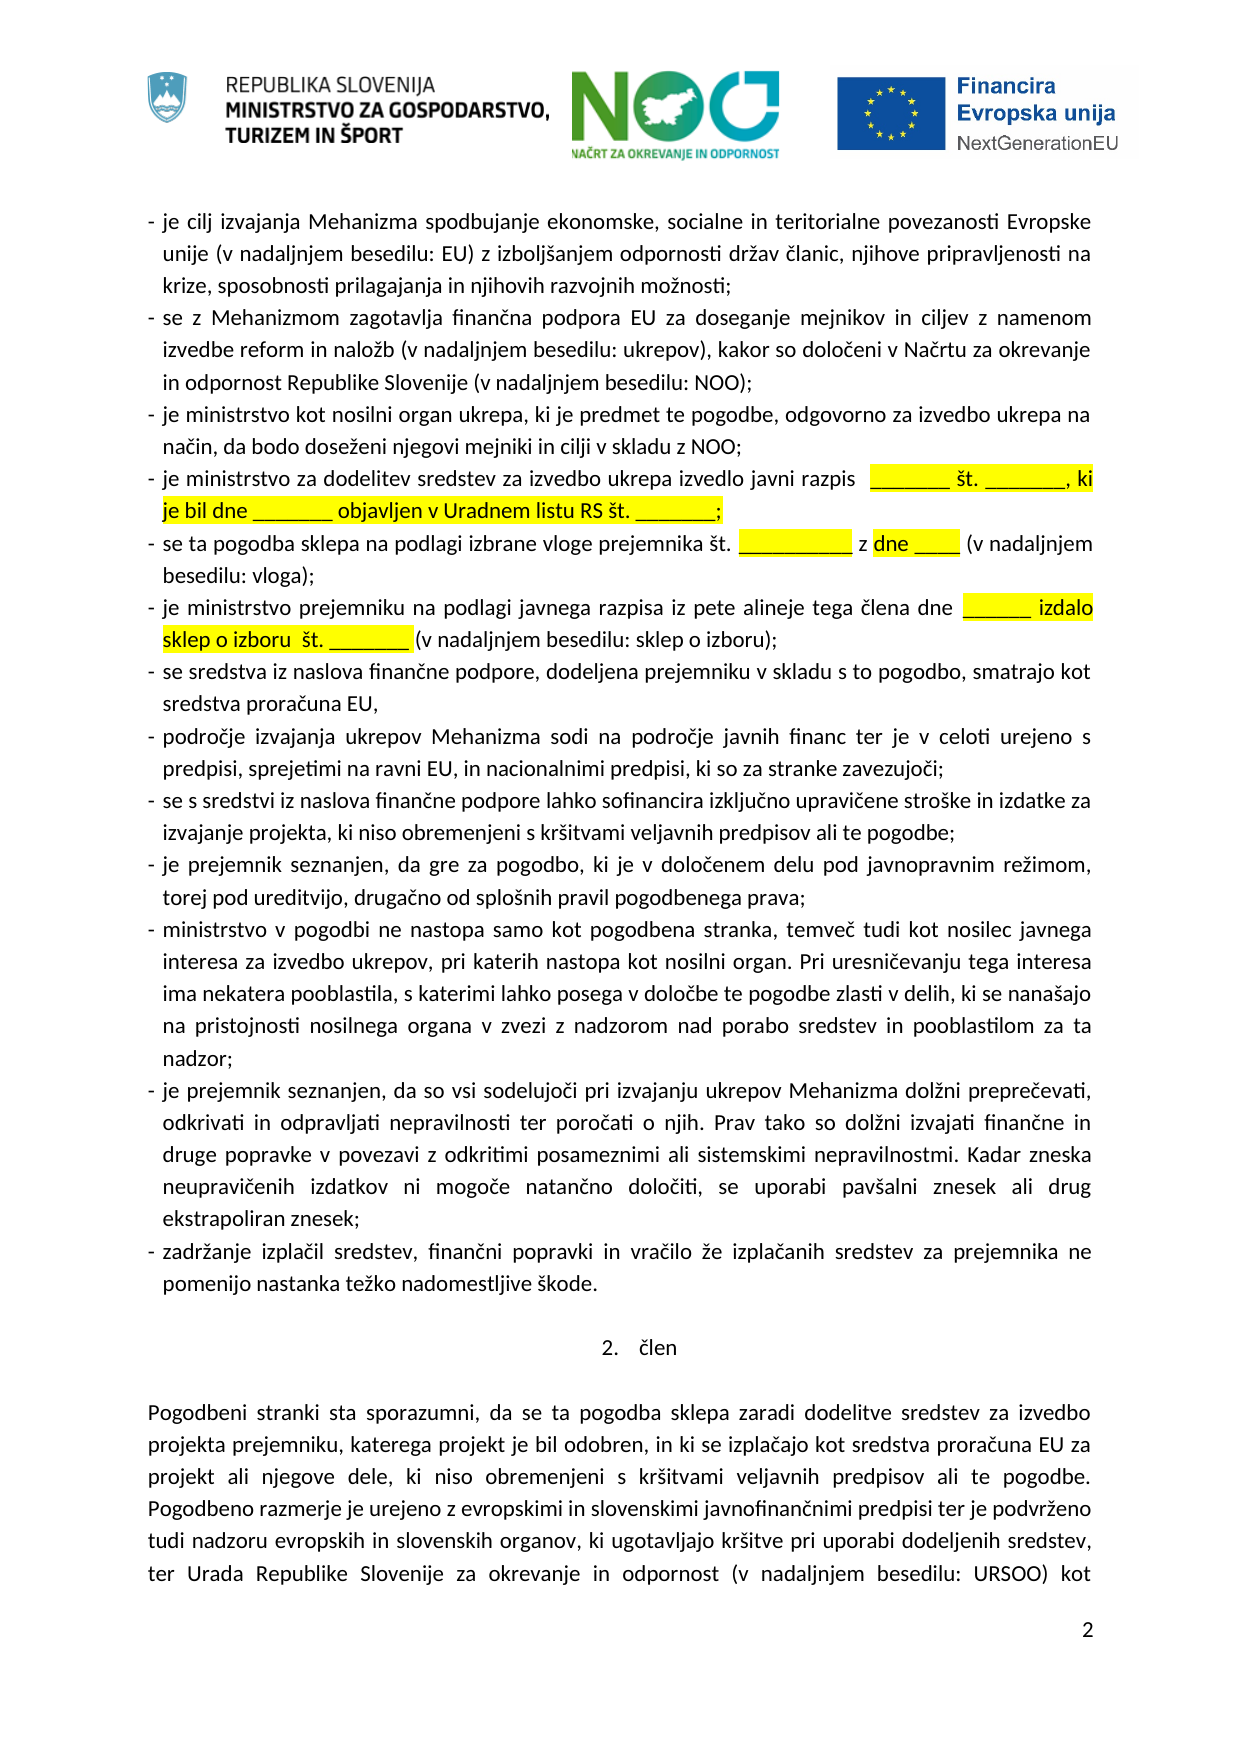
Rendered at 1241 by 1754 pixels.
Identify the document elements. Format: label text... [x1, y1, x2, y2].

list je ministrstvo kot nosilni organ ukrepa, ki je predmet te pogodbe, odgovorno za izvedbo ukrepa na način, da bodo doseženi njegovi mejniki in cilji v skladu z NOO; [148, 400, 1093, 460]
list je prejemnik seznanjen, da gre za pogodbo, ki je v določenem delu pod javnopravnim režimom, torej pod ureditvijo, drugačno od splošnih pravil pogodbenega prava; [148, 851, 1093, 911]
picture [572, 70, 780, 162]
list je prejemnik seznanjen, da so vsi sodelujoči pri izvajanju ukrepov Mehanizma dolžni preprečevati, odkrivati in odpravljati nepravilnosti ter poročati o njih. Prav tako so dolžni izvajati finančne in druge popravke v povezavi z odkritimi posameznimi ali sistemskimi nepravilnostmi. Kadar zneska neupravičenih izdatkov ni mogoče natančno določiti, se uporabi pavšalni znesek ali drug ekstrapoliran znesek; [148, 1076, 1093, 1233]
list se z Mehanizmom zagotavlja finančna podpora EU za doseganje mejnikov in ciljev z namenom izvedbe reform in naložb (v nadaljnjem besedilu: ukrepov), kakor so določeni v Načrtu za okrevanje in odpornost Republike Slovenije (v nadaljnjem besedilu: NOO); [148, 303, 1093, 396]
list se s sredstvi iz naslova finančne podpore lahko sofinancira izključno upravičene stroške in izdatke za izvajanje projekta, ki niso obremenjeni s kršitvami veljavnih predpisov ali te pogodbe; [148, 786, 1093, 846]
list je cilj izvajanja Mehanizma spodbujanje ekonomske, socialne in teritorialne povezanosti Evropske unije (v nadaljnjem besedilu: EU) z izboljšanjem odpornosti držav članic, njihove pripravljenosti na krize, sposobnosti prilagajanja in njihovih razvojnih možnosti; [148, 207, 1093, 299]
list je ministrstvo prejemniku na podlagi javnega razpisa iz pete alineje tega člena dne ______ izdalo sklep o izboru št. _______ (v nadaljnjem besedilu: sklep o izboru); [148, 593, 1093, 653]
list člen [185, 1333, 1093, 1361]
picture [829, 65, 1139, 159]
list se sredstva iz naslova finančne podpore, dodeljena prejemniku v skladu s to pogodbo, smatrajo kot sredstva proračuna EU, [148, 657, 1093, 718]
list zadržanje izplačil sredstev, finančni popravki in vračilo že izplačanih sredstev za prejemnika ne pomenijo nastanka težko nadomestljive škode. [148, 1237, 1093, 1297]
list se ta pogodba sklepa na podlagi izbrane vloge prejemnika št. __________ z dne ____ (v nadaljnjem besedilu: vloga); [148, 529, 1093, 589]
list področje izvajanja ukrepov Mehanizma sodi na področje javnih financ ter je v celoti urejeno s predpisi, sprejetimi na ravni EU, in nacionalnimi predpisi, ki so za stranke zavezujoči; [148, 722, 1093, 782]
list je ministrstvo za dodelitev sredstev za izvedbo ukrepa izvedlo javni razpis _______ št. _______, ki je bil dne _______ objavljen v Uradnem listu RS št. _______; [148, 464, 1093, 524]
picture [147, 72, 549, 143]
list ministrstvo v pogodbi ne nastopa samo kot pogodbena stranka, temveč tudi kot nosilec javnega interesa za izvedbo ukrepov, pri katerih nastopa kot nosilni organ. Pri uresničevanju tega interesa ima nekatera pooblastila, s katerimi lahko posega v določbe te pogodbe zlasti v delih, ki se nanašajo na pristojnosti nosilnega organa v zvezi z nadzorom nad porabo sredstev in pooblastilom za ta nadzor; [148, 915, 1093, 1072]
